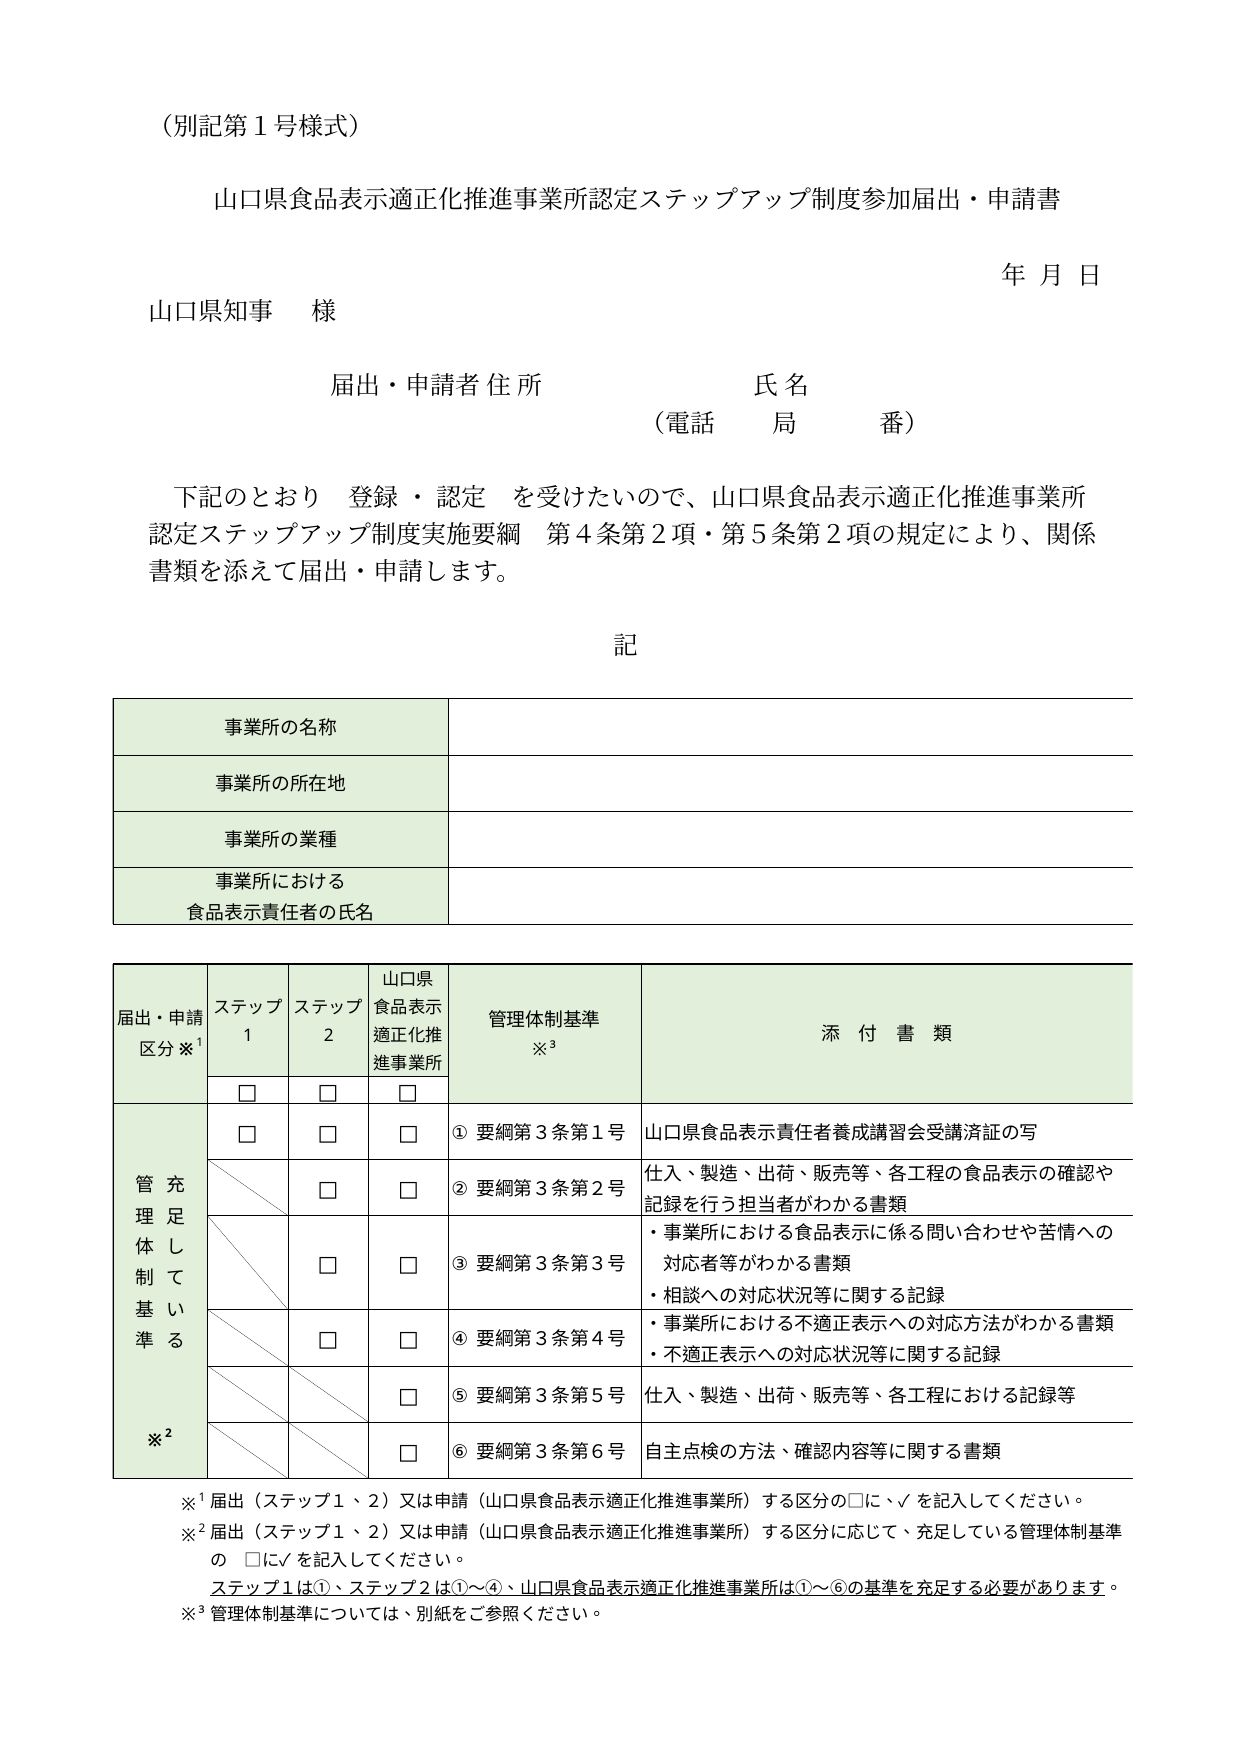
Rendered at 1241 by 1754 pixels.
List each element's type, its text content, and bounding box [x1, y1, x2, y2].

text 山口県食品表示適正化推進事業所認定ステップアップ制度参加届出・申請書 [173, 180, 1102, 216]
text 届出・申請者 住 所 氏 名 [151, 366, 811, 402]
text 山口県知事 様 [148, 292, 1102, 327]
text 記 [150, 626, 1102, 662]
text 下記のとおり 登録 ・ 認定 を受けたいので、山口県食品表示適正化推進事業所認定ステップアップ制度実施要綱 第４条第２項・第５条第２項の規定により、関係書類を添えて届出・申請します。 [148, 478, 1102, 588]
text （電話 局 番） [148, 403, 1102, 439]
text （別記第１号様式） [148, 106, 1102, 142]
text 年 月 日 [914, 256, 1102, 292]
